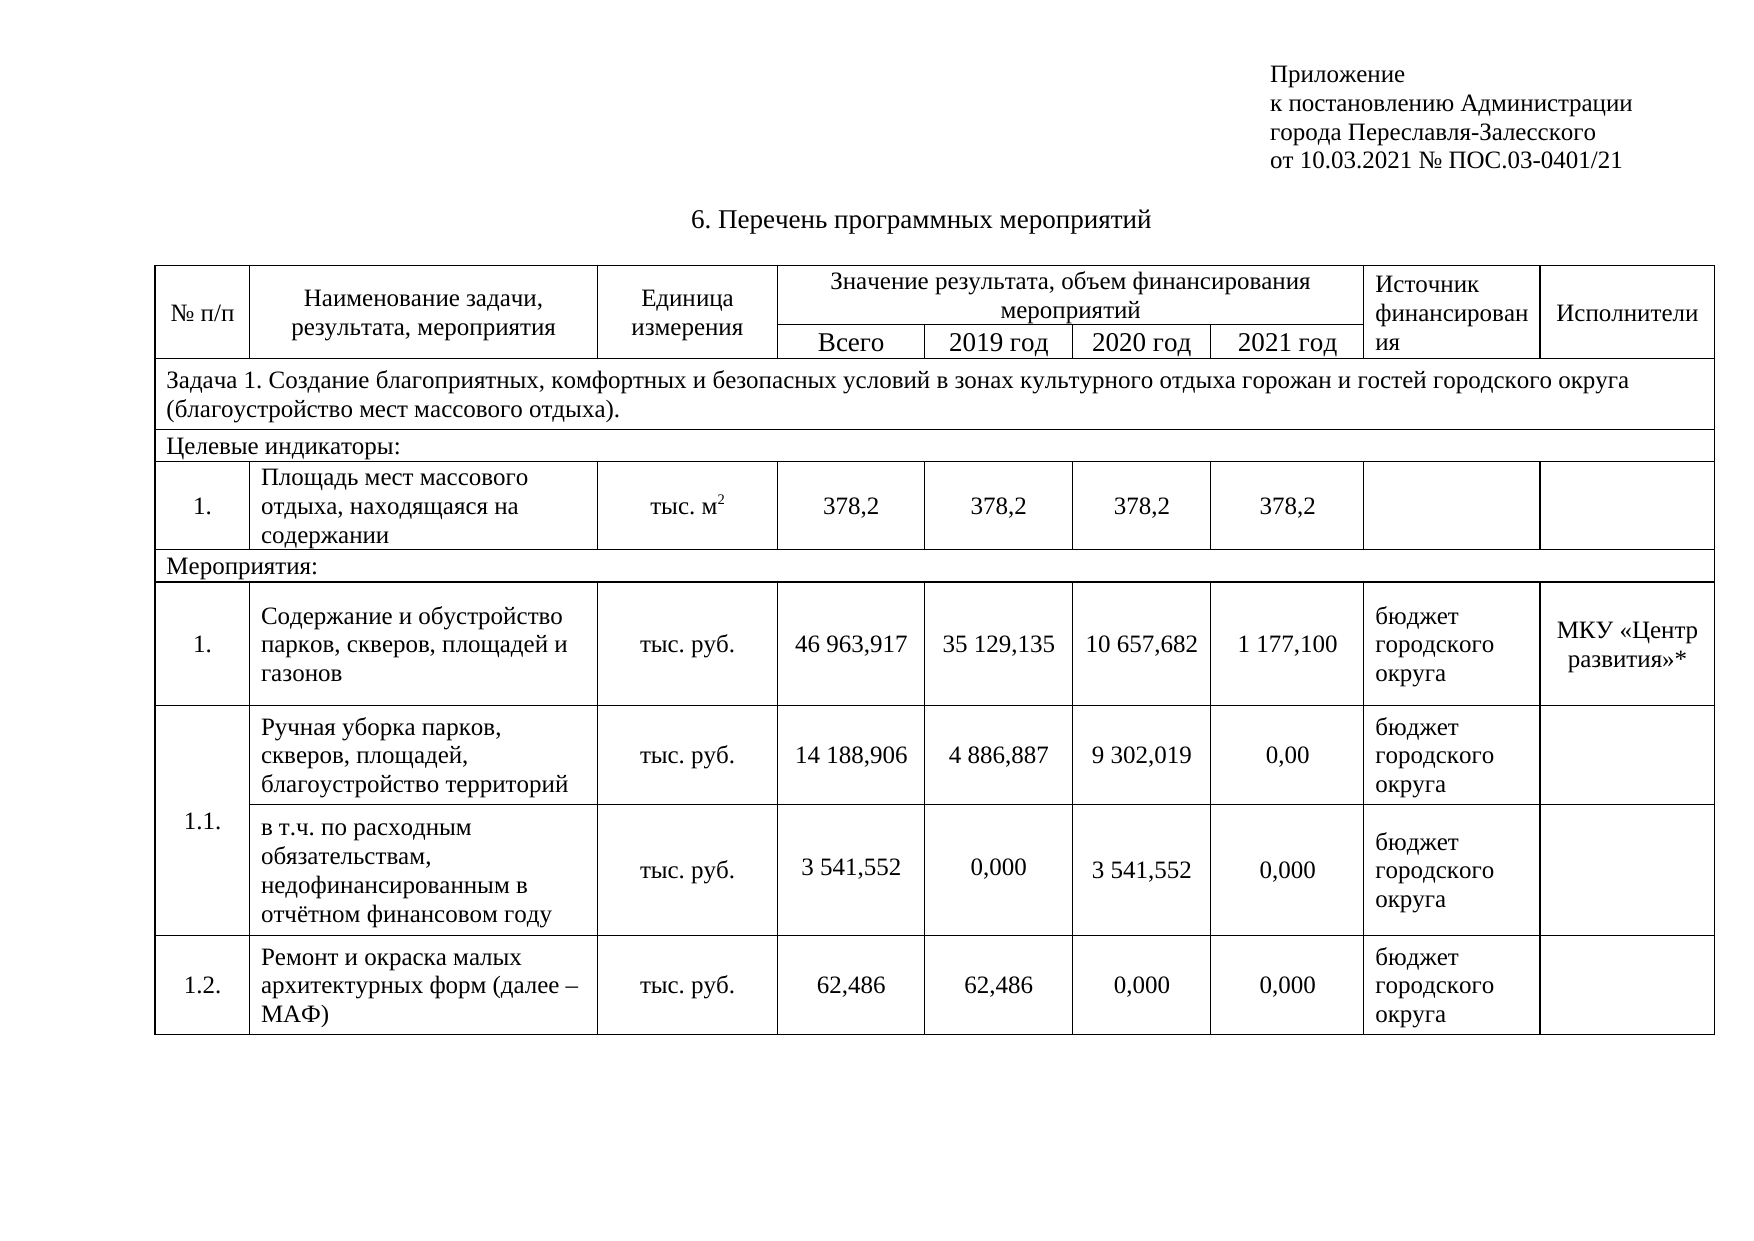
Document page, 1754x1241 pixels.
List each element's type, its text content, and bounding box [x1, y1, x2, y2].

table_header Наименование задачи, результата, мероприятия [250, 266, 597, 358]
table_cell 46 963,917 [778, 583, 924, 705]
table_cell 3 541,552 [1073, 805, 1210, 935]
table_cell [250, 805, 597, 935]
table_cell Всего [778, 325, 924, 358]
table_cell 1. [156, 462, 249, 548]
table_cell Содержание и обустройство парков, скверов, площадей и газонов [250, 583, 597, 705]
table_header Значение результата, объем финансирования мероприятий [778, 266, 1363, 324]
table_header Единица измерения [598, 266, 777, 358]
table_cell [1541, 805, 1714, 935]
table_cell [1541, 936, 1714, 1033]
table_cell бюджет городского округа [1364, 706, 1539, 804]
text 6. Перечень программных мероприятий [177, 203, 1665, 234]
table_cell тыс. руб. [598, 583, 777, 705]
table_cell 10 657,682 [1073, 583, 1210, 705]
table_cell Мероприятия: [156, 550, 1714, 581]
table_cell 1.2. [156, 936, 249, 1033]
table_cell бюджет городского округа [1364, 805, 1539, 935]
table_cell 35 129,135 [925, 583, 1072, 705]
table_cell тыс. руб. [598, 936, 777, 1033]
text Приложение [177, 59, 1665, 88]
table_cell 3 541,552 [778, 805, 924, 935]
table_cell 0,00 [1211, 706, 1363, 804]
table_cell 378,2 [925, 462, 1072, 548]
table_cell Площадь мест массового отдыха, находящаяся на содержании [250, 462, 597, 548]
text города Переславля-Залесского [177, 117, 1665, 145]
table_cell [1541, 706, 1714, 804]
table_cell 14 188,906 [778, 706, 924, 804]
table_header Источник финансирования [1364, 266, 1539, 358]
table_cell тыс. м2 [598, 462, 777, 548]
table_header Исполнители [1541, 266, 1714, 358]
table_cell Ручная уборка парков, скверов, площадей, благоустройство территорий [250, 706, 597, 804]
table_cell [1541, 462, 1714, 548]
table_cell 62,486 [778, 936, 924, 1033]
table_cell 378,2 [1211, 462, 1363, 548]
table_cell 0,000 [1211, 805, 1363, 935]
table_cell 0,000 [1211, 936, 1363, 1033]
text к постановлению Администрации [177, 88, 1665, 117]
table_cell 2019 год [925, 325, 1072, 358]
table_cell 9 302,019 [1073, 706, 1210, 804]
table_cell тыс. руб. [598, 706, 777, 804]
table_cell МКУ «Центр развития»* [1541, 583, 1714, 705]
table_cell 62,486 [925, 936, 1072, 1033]
table_cell 1 177,100 [1211, 583, 1363, 705]
table_cell 2021 год [1211, 325, 1363, 358]
table_cell 1.1. [156, 706, 249, 935]
table_cell [1364, 462, 1539, 548]
table_cell Ремонт и окраска малых архитектурных форм (далее – МАФ) [250, 936, 597, 1033]
table_cell 378,2 [778, 462, 924, 548]
table_cell бюджет городского округа [1364, 583, 1539, 705]
table_cell 378,2 [1073, 462, 1210, 548]
table_cell 4 886,887 [925, 706, 1072, 804]
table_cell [1364, 936, 1539, 1033]
table_cell Задача 1. Создание благоприятных, комфортных и безопасных условий в зонах культурного отдыха горожан и гостей городского округа (благоустройство мест массового отдыха). [156, 359, 1714, 428]
table_cell 0,000 [925, 805, 1072, 935]
text от 10.03.2021 № ПОС.03-0401/21 [177, 145, 1665, 174]
table_cell 2020 год [1073, 325, 1210, 358]
table_cell тыс. руб. [598, 805, 777, 935]
table_cell Целевые индикаторы: [156, 430, 1714, 461]
table_cell 0,000 [1073, 936, 1210, 1033]
table_cell 1. [156, 583, 249, 705]
table_header № п/п [156, 266, 249, 358]
